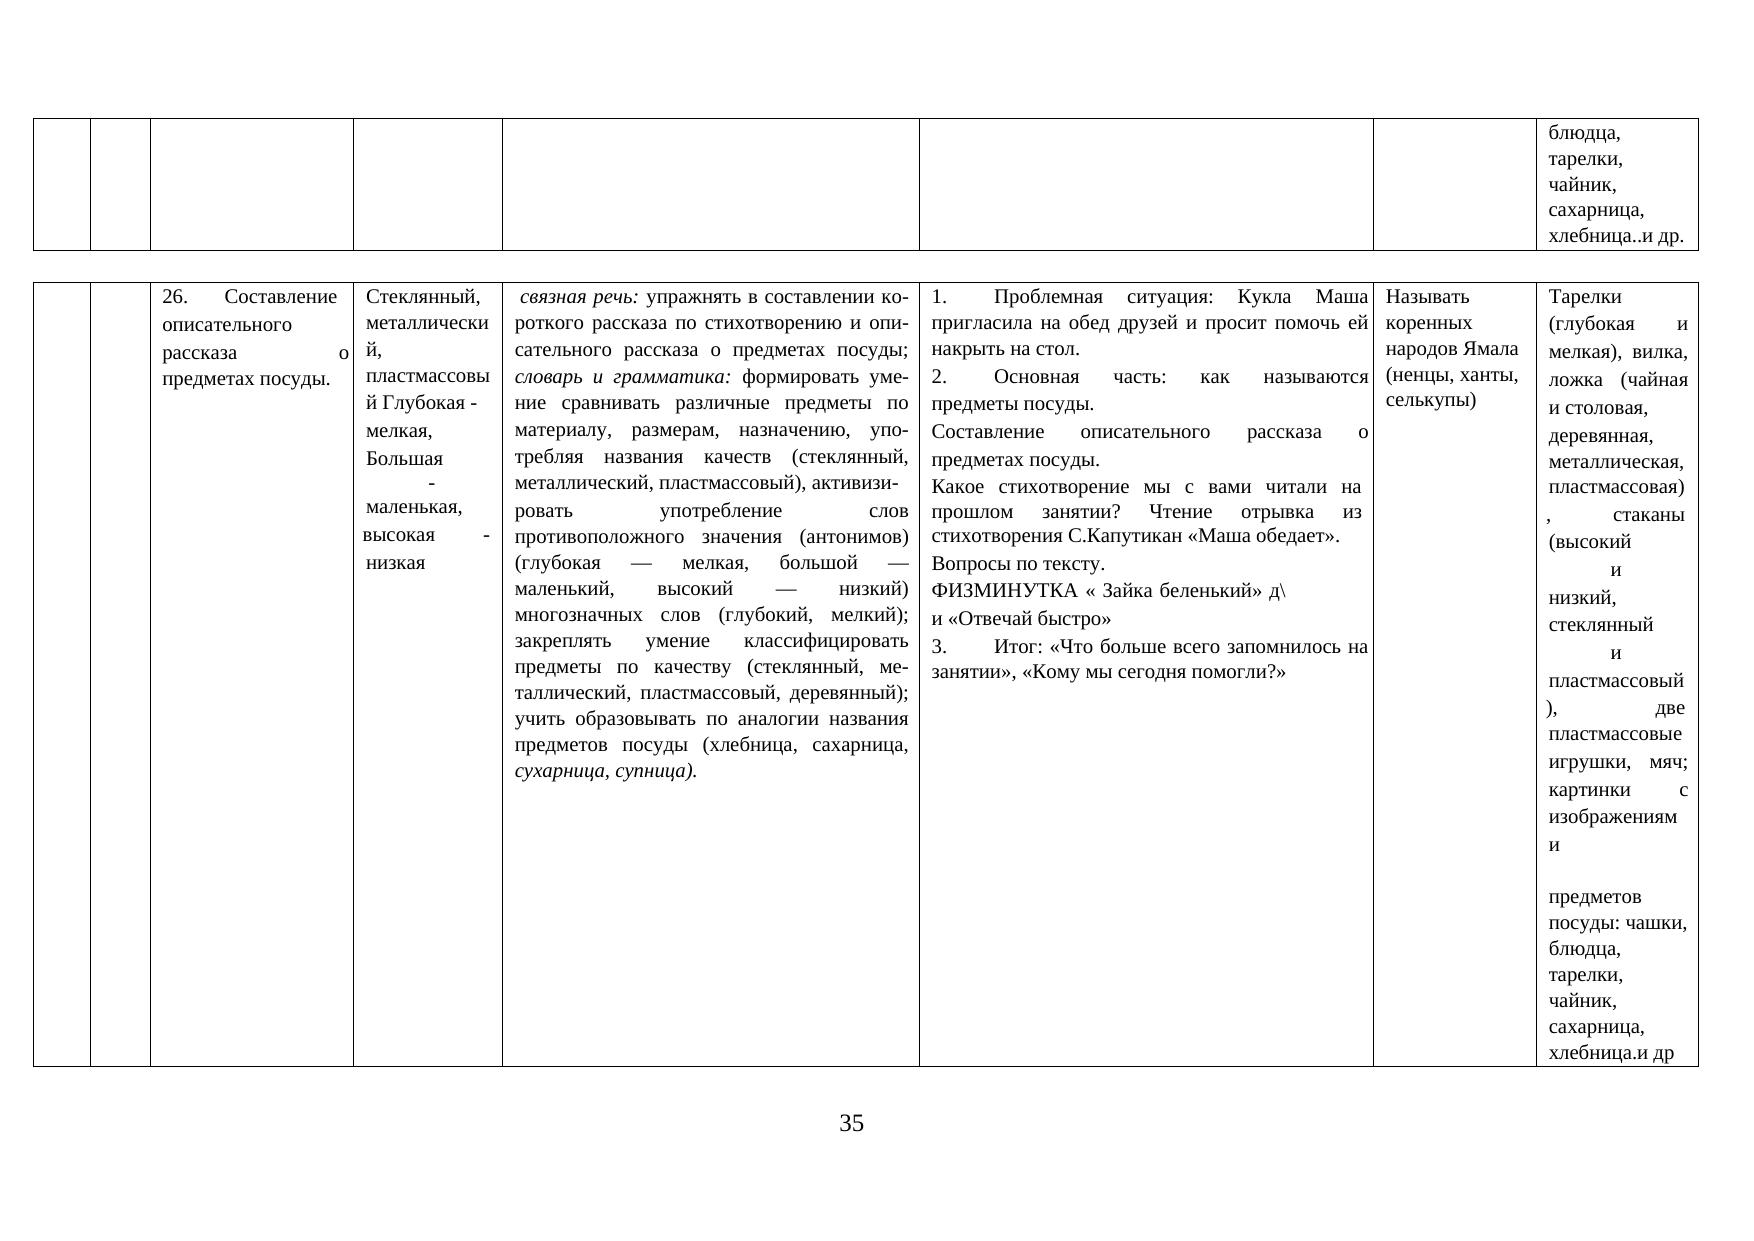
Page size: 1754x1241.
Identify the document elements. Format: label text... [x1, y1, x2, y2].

table_cell [34, 119, 90, 250]
table_header Называть коренных народов Ямала (ненцы, ханты, селькупы) [1374, 283, 1536, 1066]
table_header [34, 283, 90, 1066]
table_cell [354, 119, 502, 250]
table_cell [151, 119, 353, 250]
table_header [91, 283, 150, 1066]
table_header Стеклянный, металлически й, пластмассовы й Глубокая - мелкая, Большая - маленькая, высокая - низкая [354, 283, 502, 1066]
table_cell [1537, 119, 1698, 250]
table_header Проблемная ситуация: Кукла Маша пригласила на обед друзей и просит помочь ей накрыть на стол. Основная часть: как называются предметы посуды. Составление описательного рассказа о предметах посуды. Какое стихотворение мы с вами читали на прошлом занятии? Чтение отрывка из стихотворения С.Капутикан «Маша обедает». Вопросы по тексту. ФИЗМИНУТКА « Зайка беленький» д\и «Отвечай быстро» Итог: «Что больше всего запомнилось на занятии», «Кому мы сегодня помогли?» [920, 283, 1373, 1066]
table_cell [920, 119, 1373, 250]
table_header 26. Составление описательного рассказа о предметах посуды. [151, 283, 353, 1066]
table_cell [91, 119, 150, 250]
table_header связная речь: упражнять в составлении ко- роткого рассказа по стихотворению и опи- сательного рассказа о предметах посуды; словарь и грамматика: формировать уме- ние сравнивать различные предметы по материалу, размерам, назначению, упо- требляя названия качеств (стеклянный, металлический, пластмассовый), активизи- ровать употребление слов противоположного значения (антонимов) (глубокая — мелкая, большой — маленький, высокий — низкий) многозначных слов (глубокий, мелкий); закреплять умение классифицировать предметы по качеству (стеклянный, ме- таллический, пластмассовый, деревянный); учить образовывать по аналогии названия предметов посуды (хлебница, сахарница, сухарница, супница). [503, 283, 919, 1066]
table_header Тарелки (глубокая и мелкая), вилка, ложка (чайная и столовая, деревянная, металлическая, пластмассовая) , стаканы (высокий и низкий, стеклянный и пластмассовый ), две пластмассовые игрушки, мяч; картинки с изображениям и предметов посуды: чашки, блюдца, тарелки, чайник, сахарница, хлебница.и др [1537, 283, 1698, 1066]
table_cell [1374, 119, 1536, 250]
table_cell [503, 119, 919, 250]
